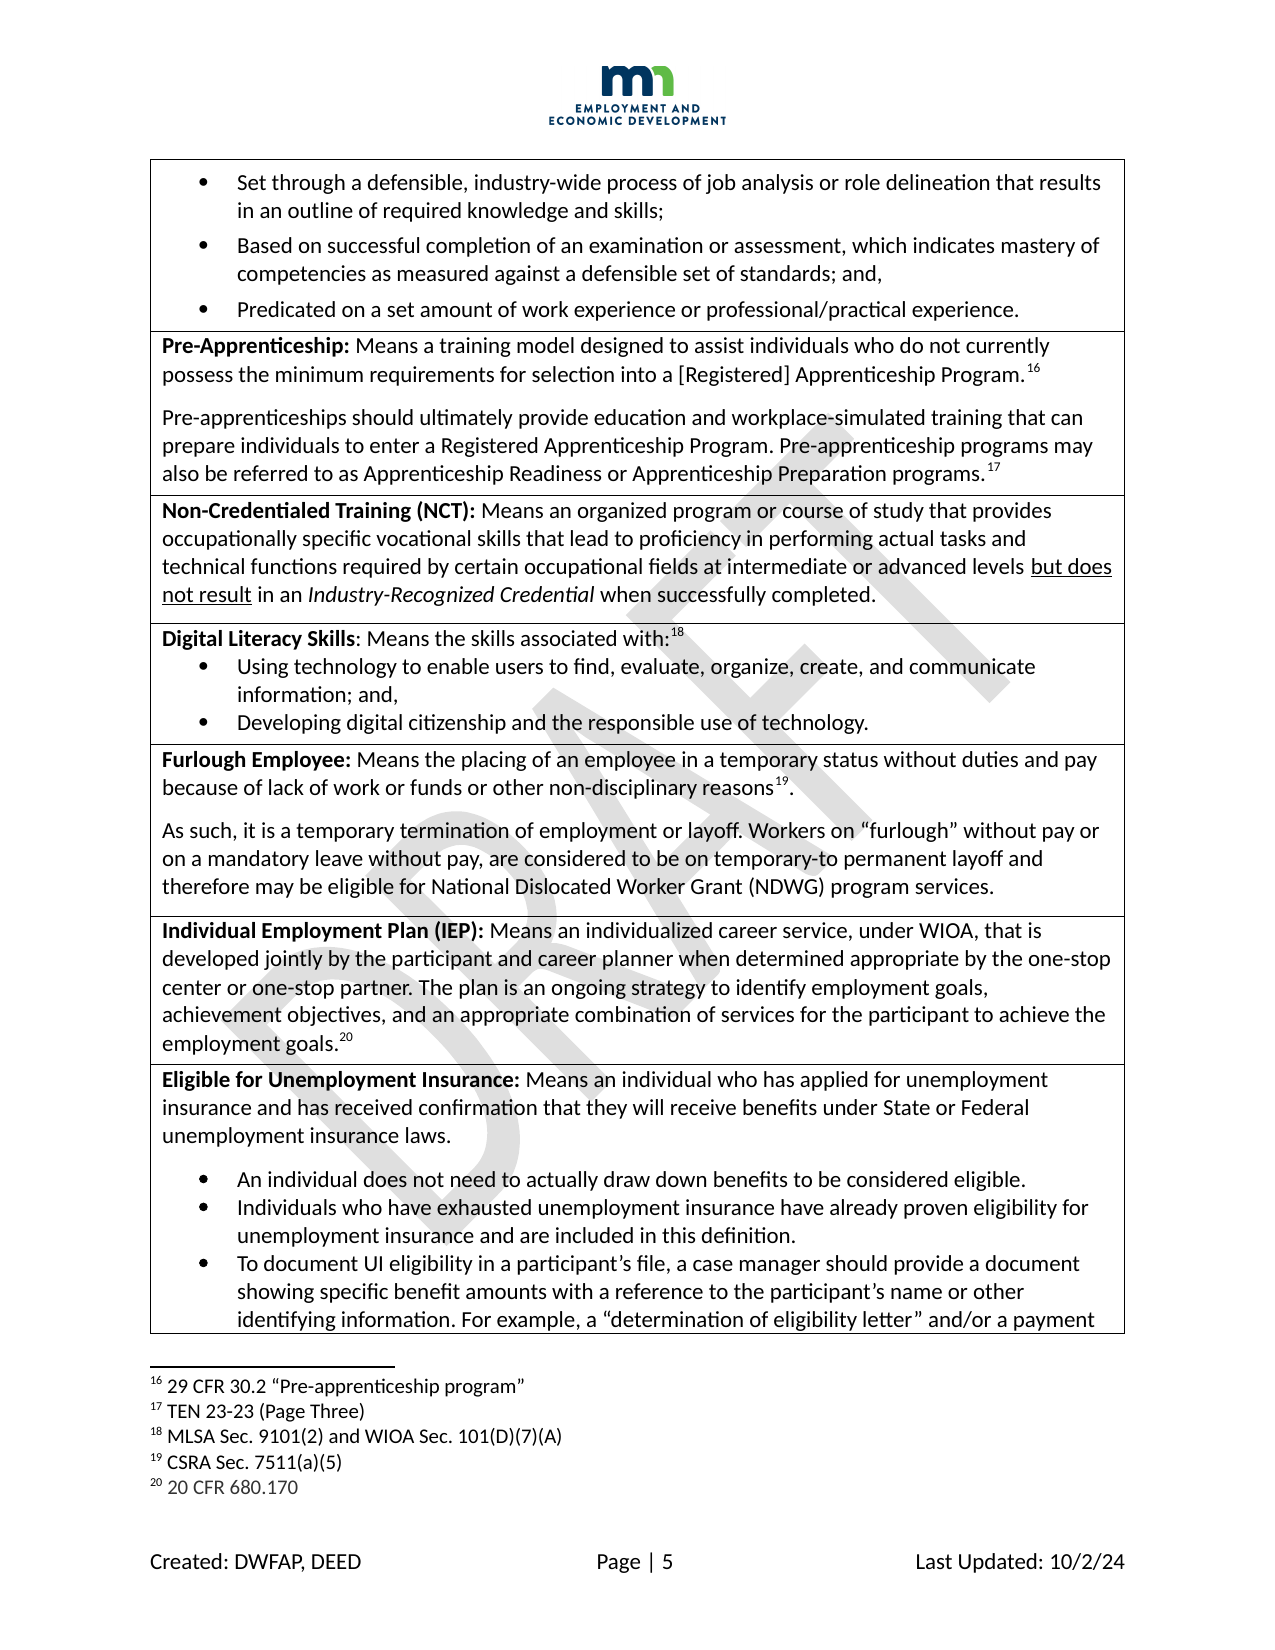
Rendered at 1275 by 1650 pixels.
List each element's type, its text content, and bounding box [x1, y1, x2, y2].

table_cell Furlough Employee: Means the placing of an employee in a temporary status without duties and pay because of lack of work or funds or other non-disciplinary reasons. As such, it is a temporary termination of employment or layoff. Workers on “furlough” without pay or on a mandatory leave without pay, are considered to be on temporary-to permanent layoff and therefore may be eligible for National Dislocated Worker Grant (NDWG) program services. [151, 745, 1124, 916]
table_cell Non-Credentialed Training (NCT): Means an organized program or course of study that provides occupationally specific vocational skills that lead to proficiency in performing actual tasks and technical functions required by certain occupational fields at intermediate or advanced levels but does not result in an Industry-Recognized Credential when successfully completed. [151, 496, 1124, 623]
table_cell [151, 160, 1124, 331]
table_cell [151, 1065, 1124, 1333]
table_cell Digital Literacy Skills: Means the skills associated with: Using technology to enable users to find, evaluate, organize, create, and communicate information; and, Developing digital citizenship and the responsible use of technology. [151, 624, 1124, 744]
picture [549, 66, 726, 125]
table_cell Individual Employment Plan (IEP): Means an individualized career service, under WIOA, that is developed jointly by the participant and career planner when determined appropriate by the one-stop center or one-stop partner. The plan is an ongoing strategy to identify employment goals, achievement objectives, and an appropriate combination of services for the participant to achieve the employment goals. [151, 917, 1124, 1064]
table_cell Pre-Apprenticeship: Means a training model designed to assist individuals who do not currently possess the minimum requirements for selection into a [Registered] Apprenticeship Program. Pre-apprenticeships should ultimately provide education and workplace-simulated training that can prepare individuals to enter a Registered Apprenticeship Program. Pre-apprenticeship programs may also be referred to as Apprenticeship Readiness or Apprenticeship Preparation programs. [151, 332, 1124, 495]
